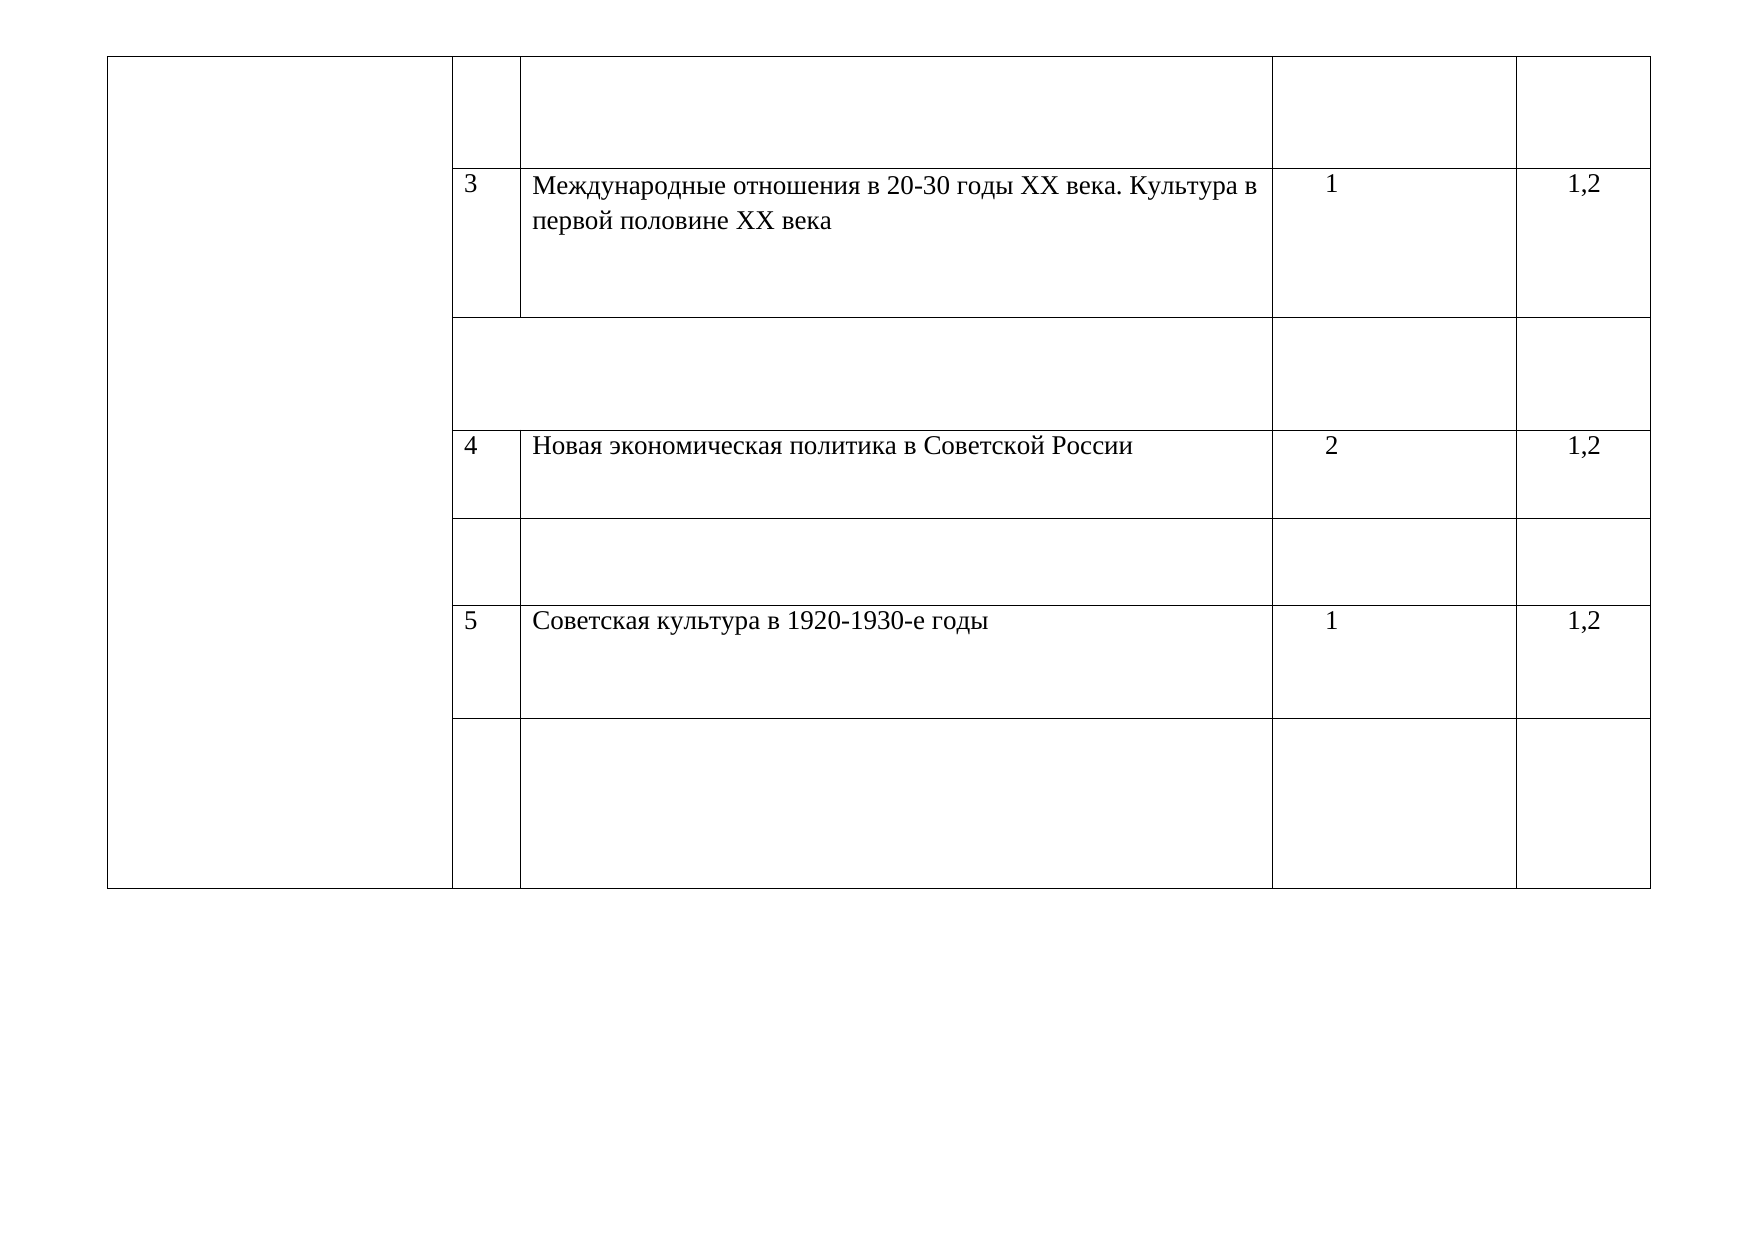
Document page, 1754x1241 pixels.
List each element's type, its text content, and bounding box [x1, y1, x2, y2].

table_cell 2 [1273, 431, 1516, 517]
table_cell 1,2 [1517, 169, 1650, 317]
table_cell [1517, 318, 1650, 429]
table_cell [1273, 519, 1516, 605]
table_cell [1517, 57, 1650, 168]
table_cell [453, 57, 520, 168]
table_cell [521, 57, 1272, 168]
table_cell [1273, 318, 1516, 429]
table_cell [453, 519, 520, 605]
table_cell [1273, 57, 1516, 168]
table_cell [453, 318, 1272, 429]
table_cell 5 [453, 606, 520, 718]
table_cell 1,2 [1517, 431, 1650, 517]
table_cell Международные отношения в 20-30 годы XX века. Культура в первой половине XX века [521, 169, 1272, 317]
table_cell [1517, 519, 1650, 605]
table_cell [453, 719, 520, 888]
table_cell 4 [453, 431, 520, 517]
table_cell [1273, 719, 1516, 888]
table_cell Советская культура в 1920-1930-е годы [521, 606, 1272, 718]
table_cell 1 [1273, 169, 1516, 317]
table_cell [1517, 719, 1650, 888]
table_cell 1 [1273, 606, 1516, 718]
table_cell 3 [453, 169, 520, 317]
table_cell 1,2 [1517, 606, 1650, 718]
table_cell Новая экономическая политика в Советской России [521, 431, 1272, 517]
table_cell [521, 719, 1272, 888]
table_cell [521, 519, 1272, 605]
